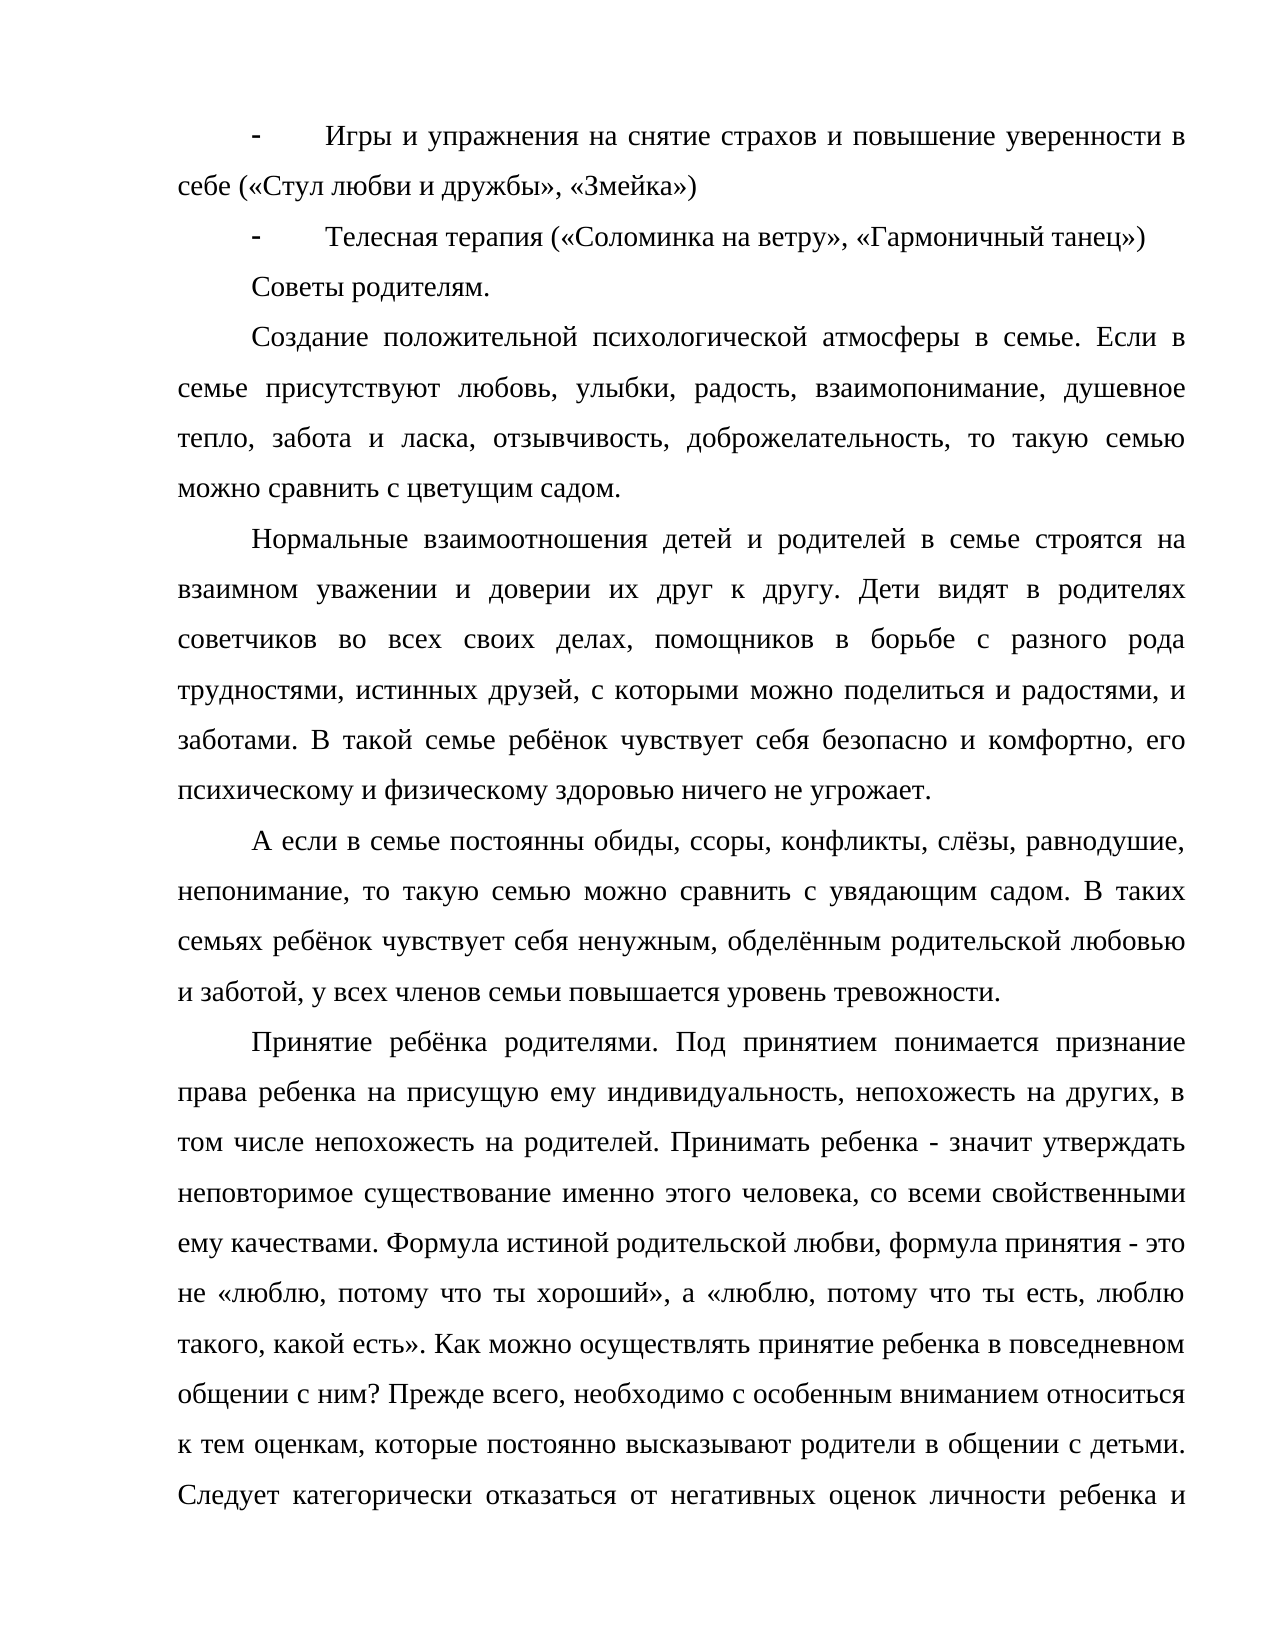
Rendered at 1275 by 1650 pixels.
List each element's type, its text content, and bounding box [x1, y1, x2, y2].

text Создание положительной психологической атмосферы в семье. Если в семье присутствуют любовь, улыбки, радость, взаимопонимание, душевное тепло, забота и ласка, отзывчивость, доброжелательность, то такую семью можно сравнить с цветущим садом. [177, 319, 1186, 504]
text Советы родителям. [177, 269, 1186, 303]
text - Телесная терапия («Соломинка на ветру», «Гармоничный танец») [177, 219, 1186, 252]
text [177, 1024, 1186, 1510]
text Нормальные взаимоотношения детей и родителей в семье строятся на взаимном уважении и доверии их друг к другу. Дети видят в родителях советчиков во всех своих делах, помощников в борьбе с разного рода трудностями, истинных друзей, с которыми можно поделиться и радостями, и заботами. В такой семье ребёнок чувствует себя безопасно и комфортно, его психическому и физическому здоровью ничего не угрожает. [177, 521, 1186, 806]
text А если в семье постоянны обиды, ссоры, конфликты, слёзы, равнодушие, непонимание, то такую семью можно сравнить с увядающим садом. В таких семьях ребёнок чувствует себя ненужным, обделённым родительской любовью и заботой, у всех членов семьи повышается уровень тревожности. [177, 823, 1186, 1007]
text - Игры и упражнения на снятие страхов и повышение уверенности в себе («Стул любви и дружбы», «Змейка») [177, 118, 1186, 202]
